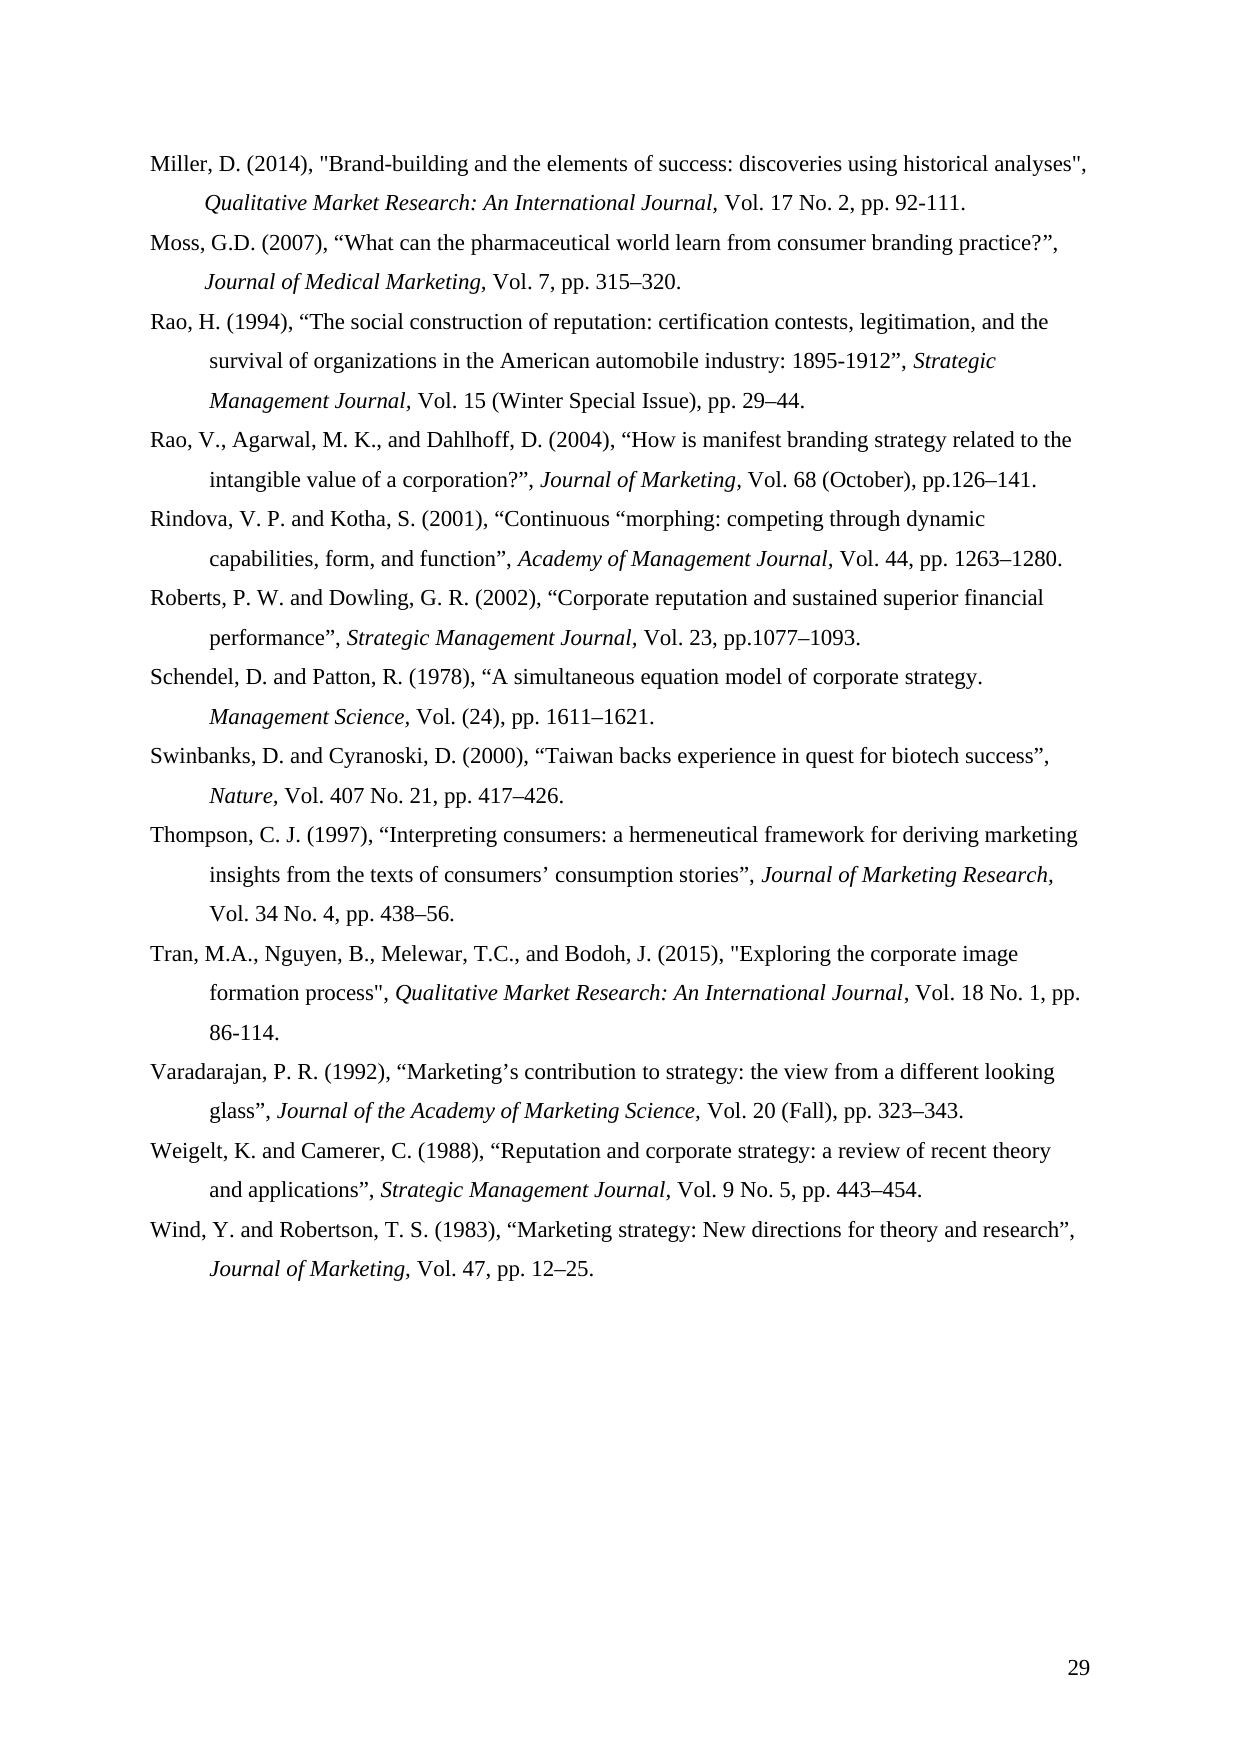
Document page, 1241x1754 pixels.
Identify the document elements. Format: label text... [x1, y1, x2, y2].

text Rindova, V. P. and Kotha, S. (2001), “Continuous “morphing: competing through dynamic capabilities, form, and function”, Academy of Management Journal, Vol. 44, pp. 1263–1280. [150, 505, 1090, 571]
text Weigelt, K. and Camerer, C. (1988), “Reputation and corporate strategy: a review of recent theory and applications”, Strategic Management Journal, Vol. 9 No. 5, pp. 443–454. [150, 1137, 1090, 1203]
text Thompson, C. J. (1997), “Interpreting consumers: a hermeneutical framework for deriving marketing insights from the texts of consumers’ consumption stories”, Journal of Marketing Research, Vol. 34 No. 4, pp. 438–56. [150, 821, 1090, 926]
text Rao, V., Agarwal, M. K., and Dahlhoff, D. (2004), “How is manifest branding strategy related to the intangible value of a corporation?”, Journal of Marketing, Vol. 68 (October), pp.126–141. [150, 426, 1090, 492]
text Roberts, P. W. and Dowling, G. R. (2002), “Corporate reputation and sustained superior financial performance”, Strategic Management Journal, Vol. 23, pp.1077–1093. [150, 584, 1090, 650]
text Miller, D. (2014), "Brand-building and the elements of success: discoveries using historical analyses", Qualitative Market Research: An International Journal, Vol. 17 No. 2, pp. 92-111. [150, 150, 1090, 216]
text Swinbanks, D. and Cyranoski, D. (2000), “Taiwan backs experience in quest for biotech success”, Nature, Vol. 407 No. 21, pp. 417–426. [150, 742, 1090, 808]
text Schendel, D. and Patton, R. (1978), “A simultaneous equation model of corporate strategy. Management Science, Vol. (24), pp. 1611–1621. [150, 663, 1090, 729]
text Moss, G.D. (2007), “What can the pharmaceutical world learn from consumer branding practice?”, Journal of Medical Marketing, Vol. 7, pp. 315–320. [150, 229, 1090, 295]
text Rao, H. (1994), “The social construction of reputation: certification contests, legitimation, and the survival of organizations in the American automobile industry: 1895-1912”, Strategic Management Journal, Vol. 15 (Winter Special Issue), pp. 29–44. [150, 308, 1090, 413]
text Varadarajan, P. R. (1992), “Marketing’s contribution to strategy: the view from a different looking glass”, Journal of the Academy of Marketing Science, Vol. 20 (Fall), pp. 323–343. [150, 1058, 1090, 1124]
text Tran, M.A., Nguyen, B., Melewar, T.C., and Bodoh, J. (2015), "Exploring the corporate image formation process", Qualitative Market Research: An International Journal, Vol. 18 No. 1, pp. 86-114. [150, 939, 1090, 1045]
text Wind, Y. and Robertson, T. S. (1983), “Marketing strategy: New directions for theory and research”, Journal of Marketing, Vol. 47, pp. 12–25. [150, 1216, 1090, 1282]
